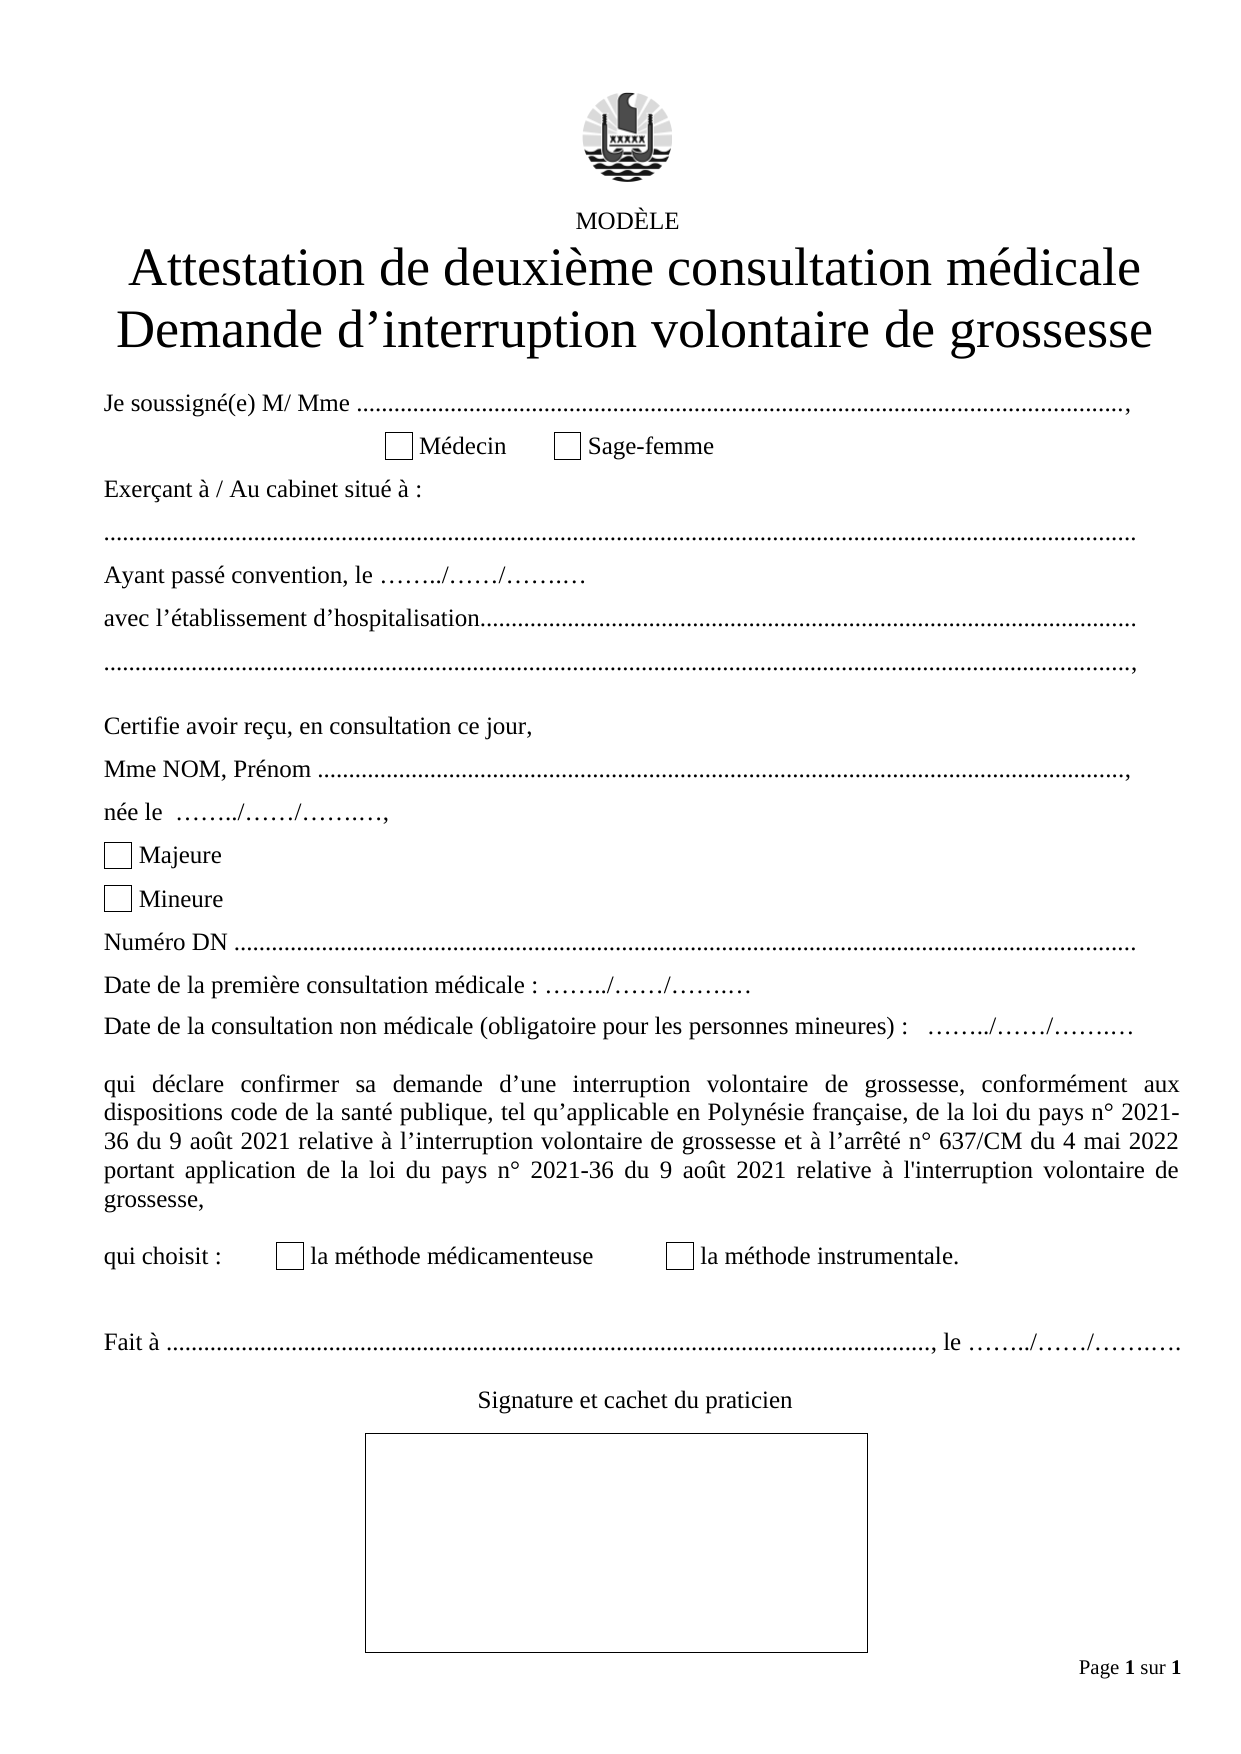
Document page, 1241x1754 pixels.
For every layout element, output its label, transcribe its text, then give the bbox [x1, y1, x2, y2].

text Demande d’interruption volontaire de grossesse [103, 297, 1166, 359]
text qui choisit : la méthode médicamenteuse la méthode instrumentale. [103, 1241, 1181, 1270]
text Mme NOM, Prénom , [103, 754, 1166, 783]
text avec l’établissement d’hospitalisation [103, 603, 1166, 632]
text Certifie avoir reçu, en consultation ce jour, [103, 711, 1166, 740]
text Je soussigné(e) M/ Mme , [103, 388, 1166, 417]
text Signature et cachet du praticien [103, 1385, 1166, 1414]
text née le ……../……/…….…, [103, 797, 1166, 826]
text Exerçant à / Au cabinet situé à : [103, 474, 1166, 503]
text Numéro DN [103, 927, 1166, 956]
text Mineure [103, 884, 1166, 912]
text , [103, 647, 1166, 675]
text MODÈLE [74, 206, 1181, 234]
text Attestation de deuxième consultation médicale [103, 234, 1166, 297]
text Majeure [103, 841, 1166, 869]
text qui déclare confirmer sa demande d’une interruption volontaire de grossesse, conformément aux dispositions code de la santé publique, tel qu’applicable en Polynésie française, de la loi du pays n° 2021-36 du 9 août 2021 relative à l’interruption volontaire de grossesse et à l’arrêté n° 637/CM du 4 mai 2022 portant application de la loi du pays n° 2021-36 du 9 août 2021 relative à l'interruption volontaire de grossesse, [103, 1069, 1181, 1212]
text Médecin Sage-femme [103, 431, 1166, 460]
picture [582, 92, 672, 182]
text Date de la première consultation médicale : ……../……/…….… [103, 970, 1181, 999]
text Date de la consultation non médicale (obligatoire pour les personnes mineures) : ……../……/…….… [103, 1011, 1181, 1040]
text Ayant passé convention, le ……../……/…….… [103, 560, 1166, 589]
text Fait à , le ……../……/…….…. [103, 1327, 1181, 1356]
